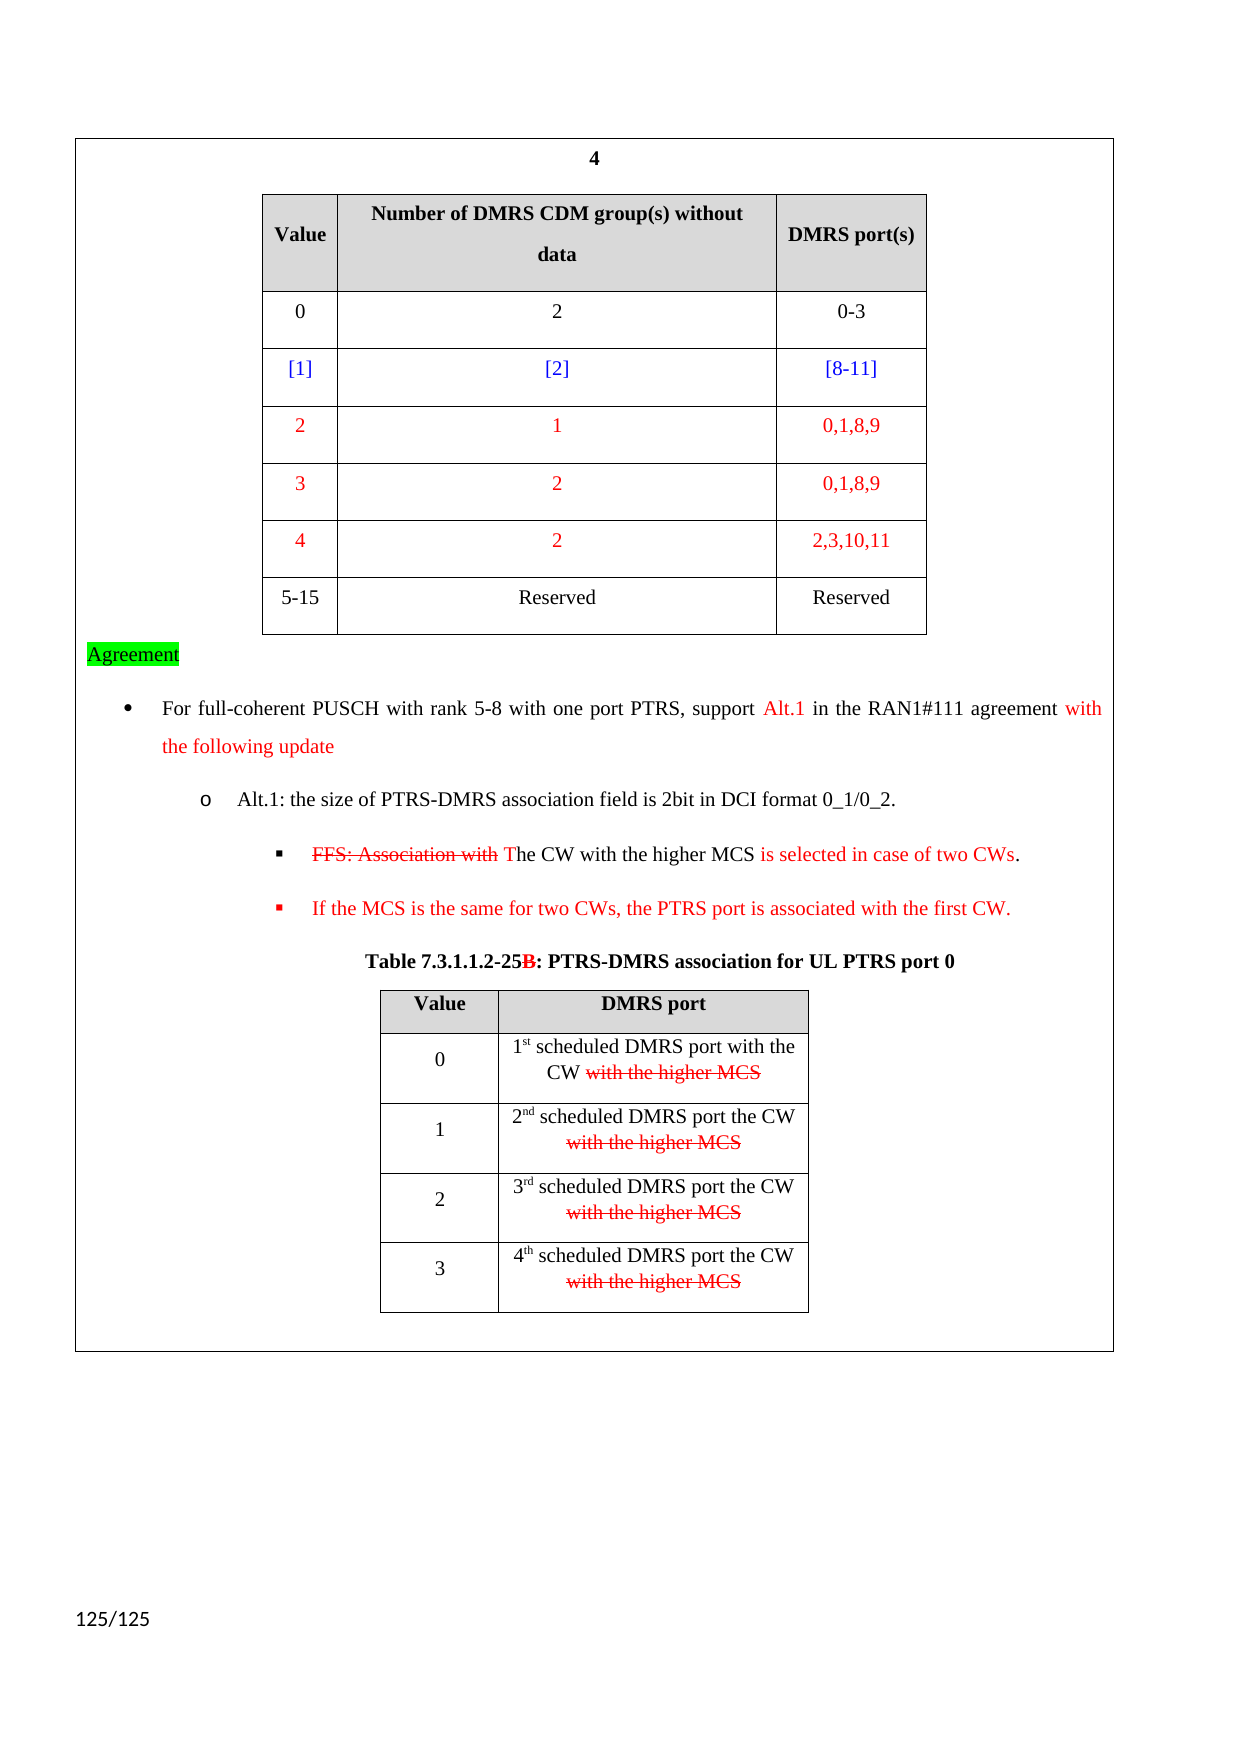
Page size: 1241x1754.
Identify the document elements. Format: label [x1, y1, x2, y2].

table_header [76, 139, 1113, 1351]
